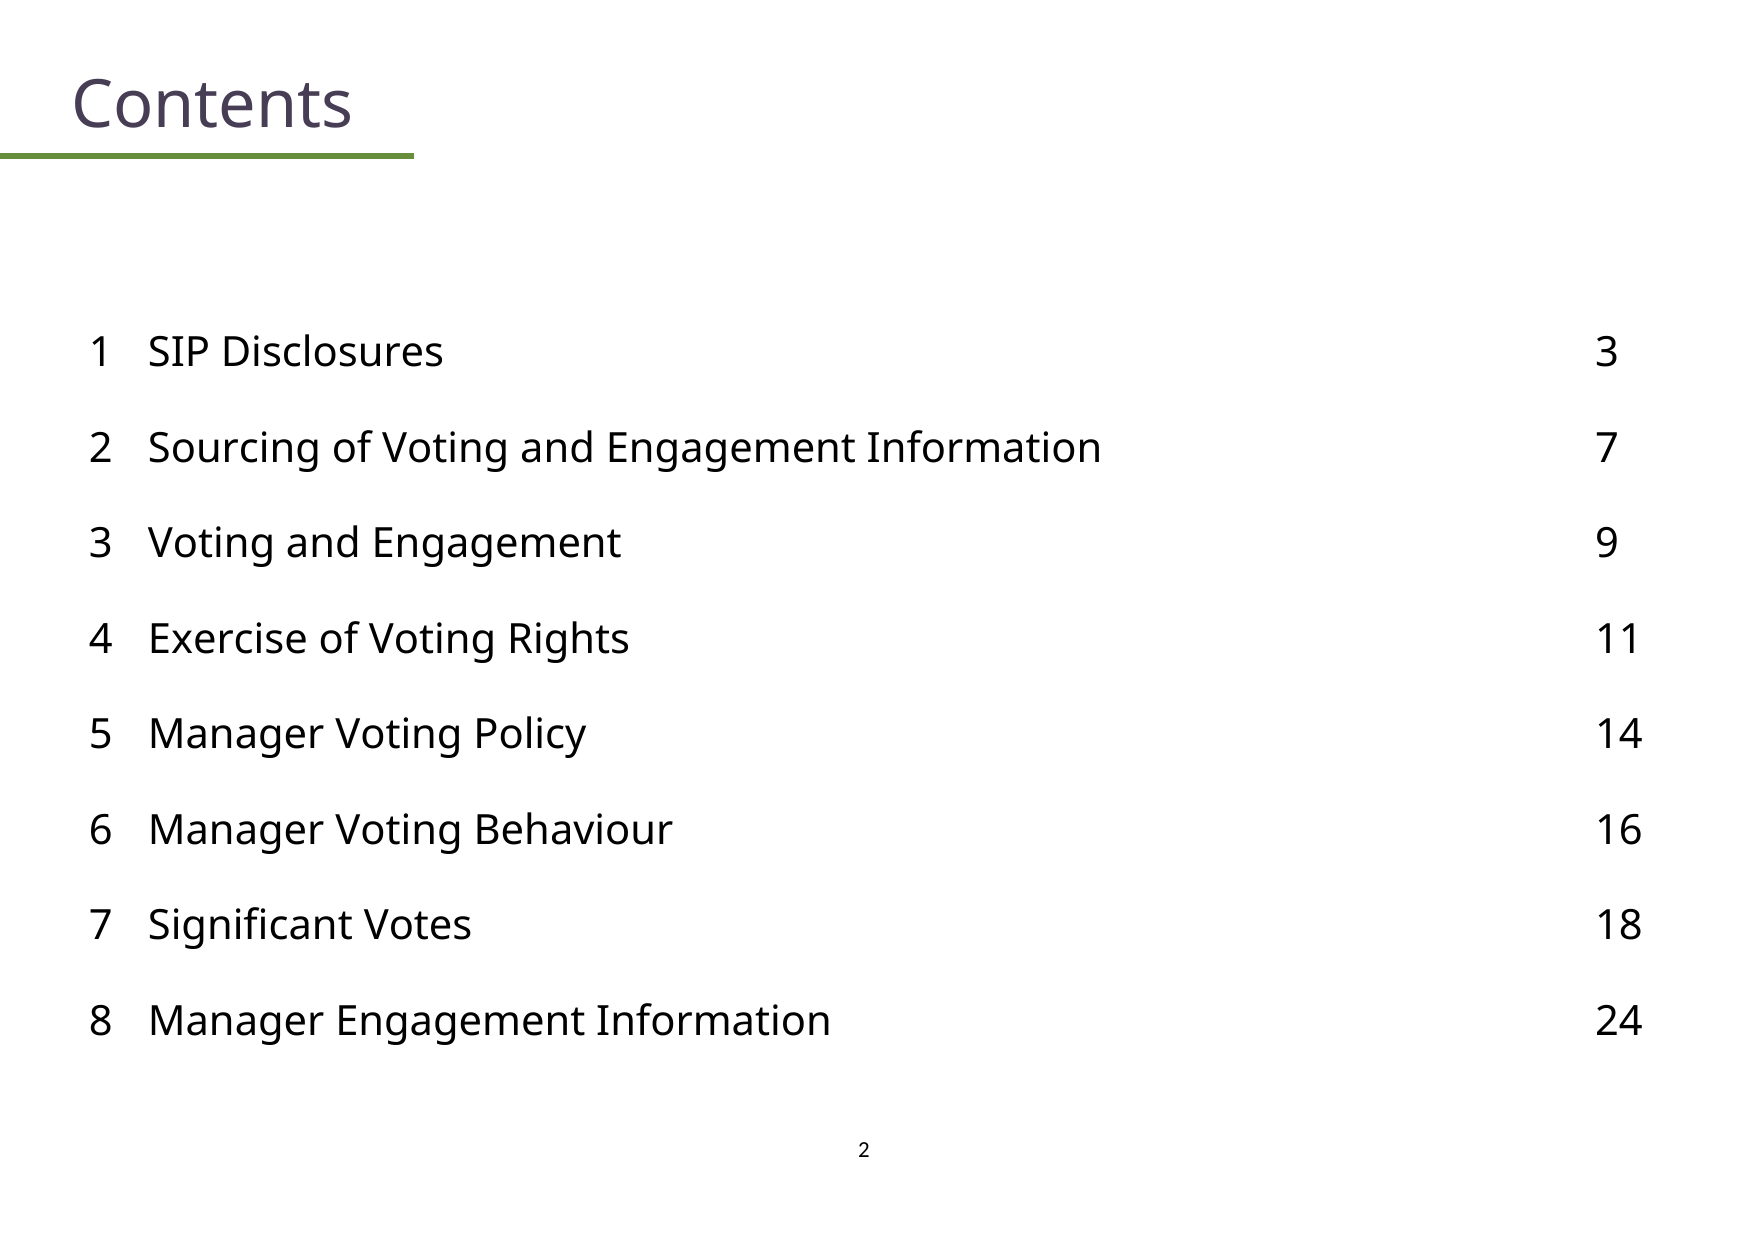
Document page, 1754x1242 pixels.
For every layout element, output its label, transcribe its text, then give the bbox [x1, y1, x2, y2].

text Contents [71, 57, 1729, 147]
